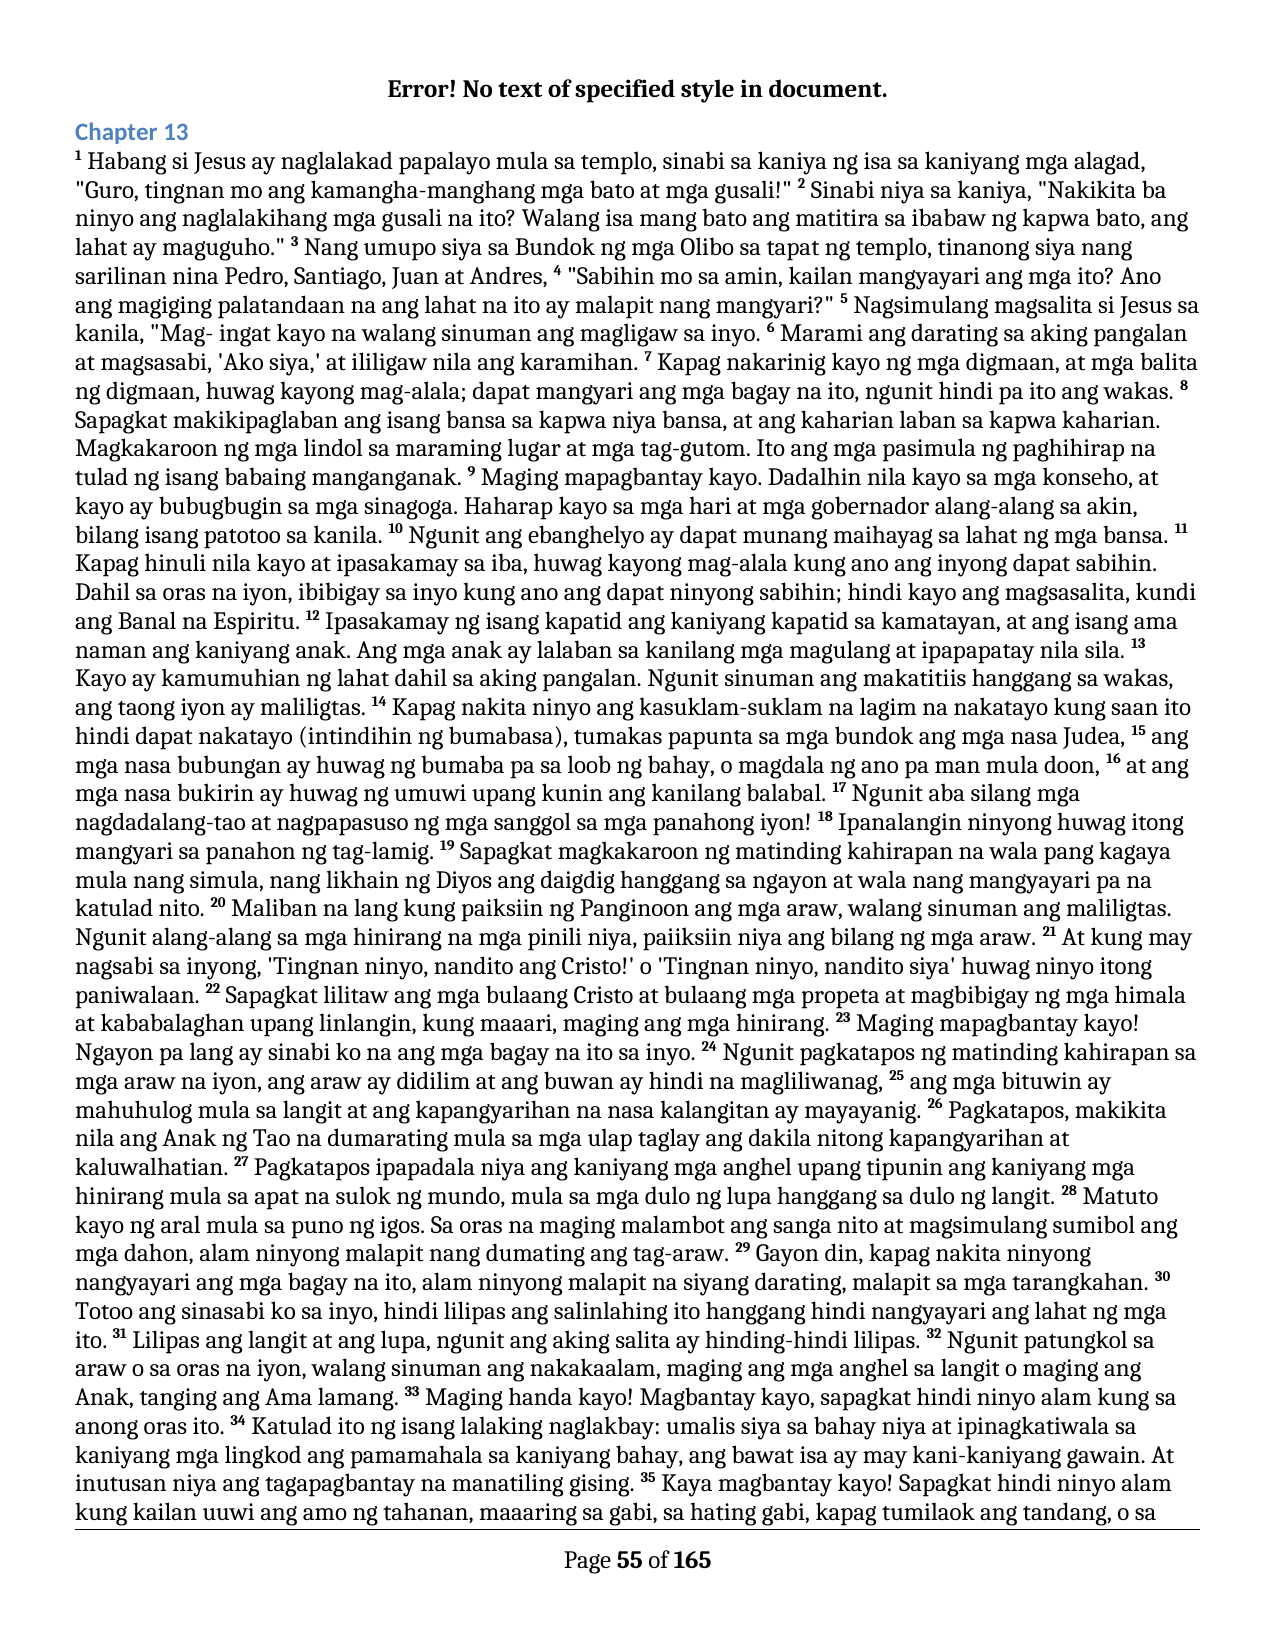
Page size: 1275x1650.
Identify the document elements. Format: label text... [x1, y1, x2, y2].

subtitle Chapter 13 [75, 116, 1200, 147]
